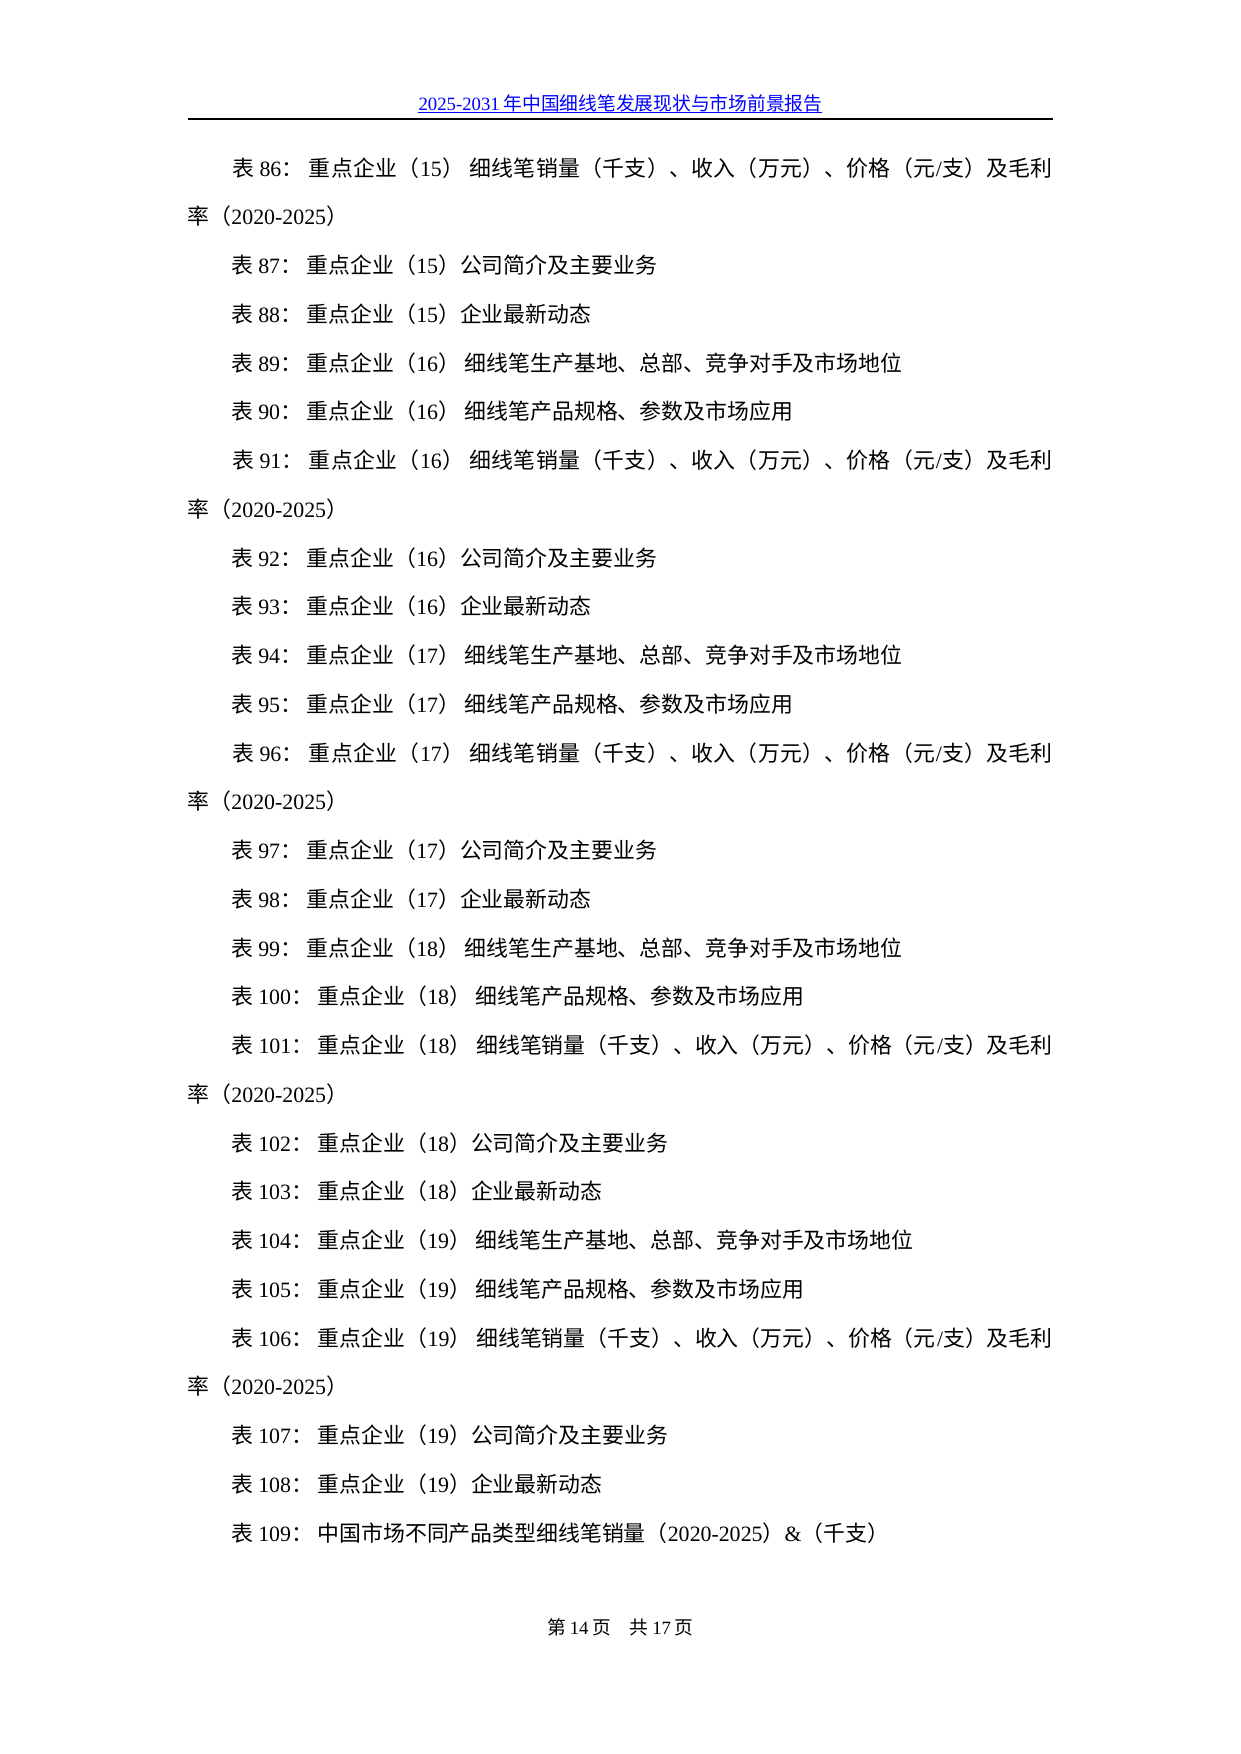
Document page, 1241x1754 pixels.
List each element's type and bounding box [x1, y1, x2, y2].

text [187, 150, 1053, 1548]
